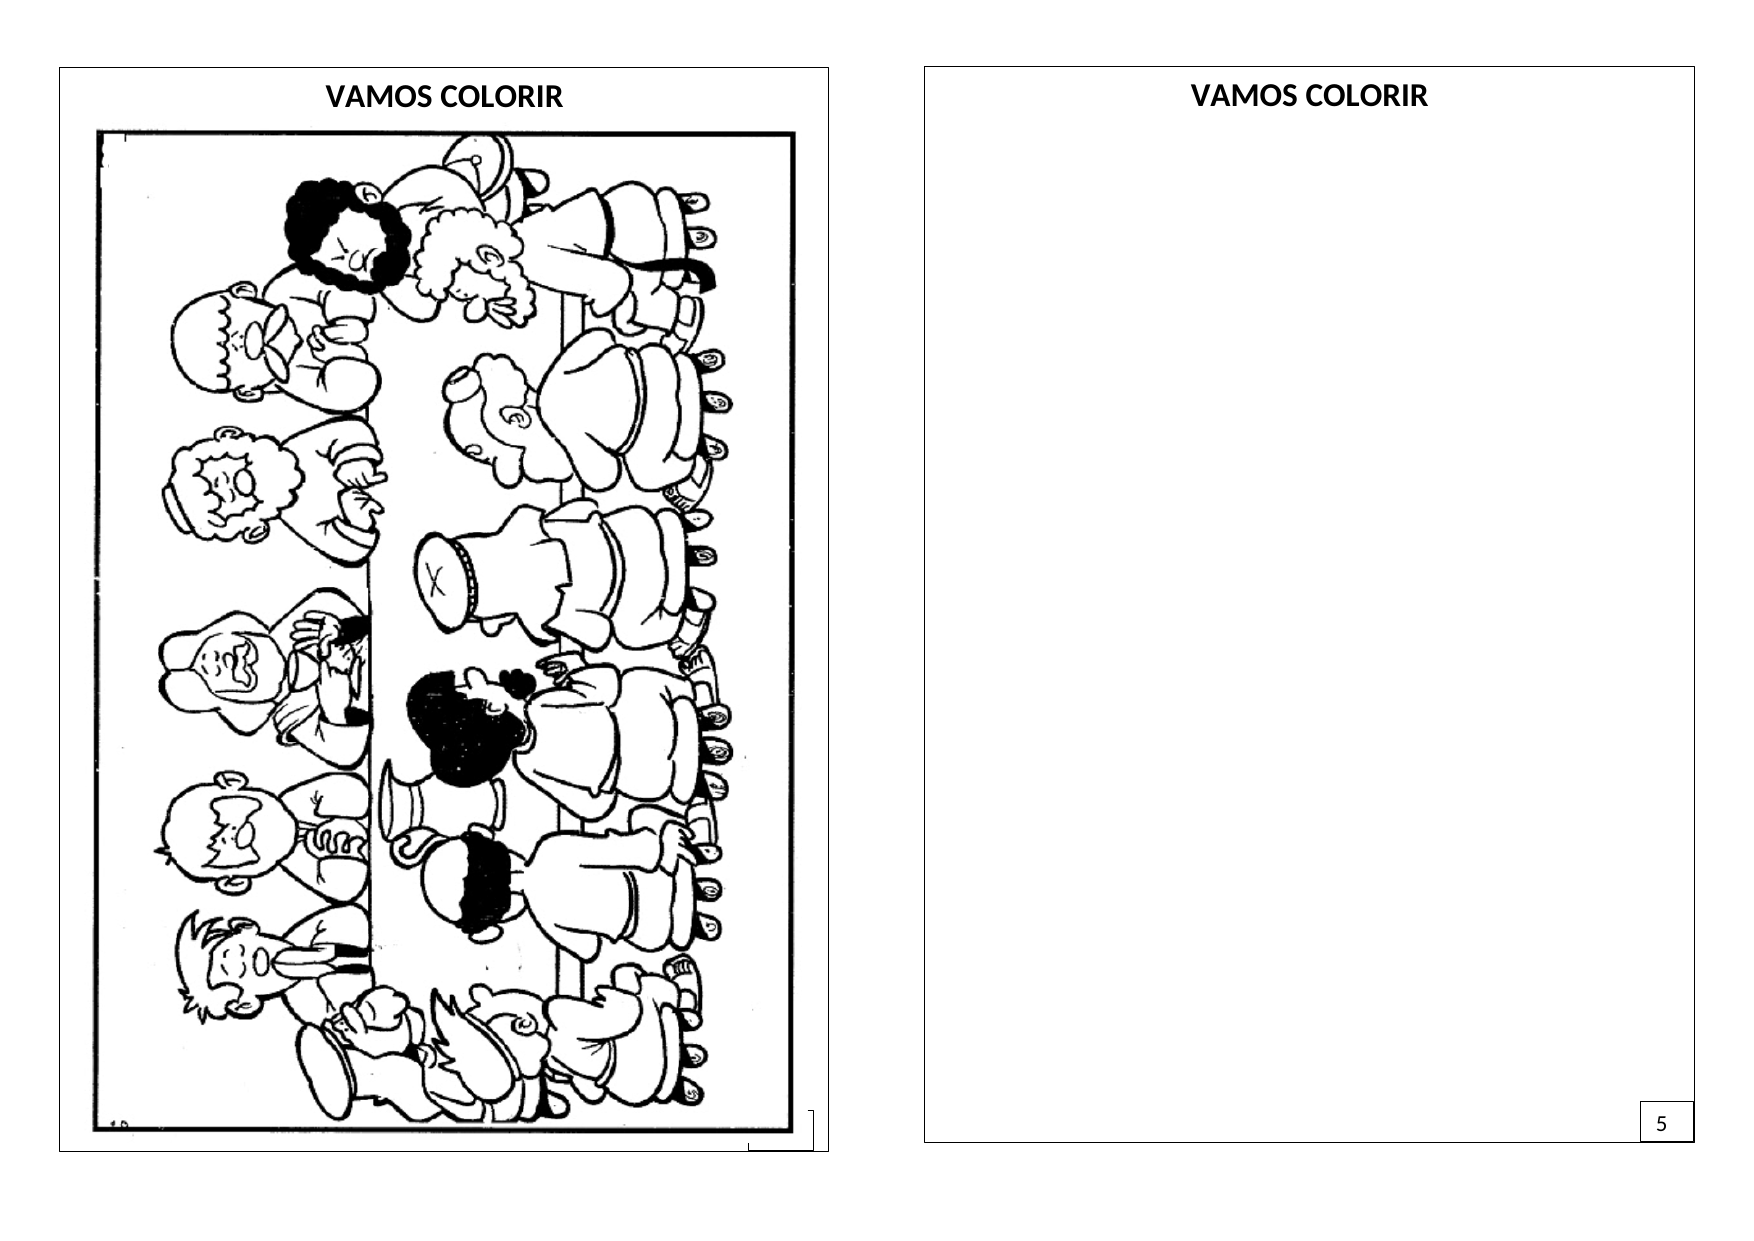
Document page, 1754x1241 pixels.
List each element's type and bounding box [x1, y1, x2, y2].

picture [85, 121, 807, 1142]
